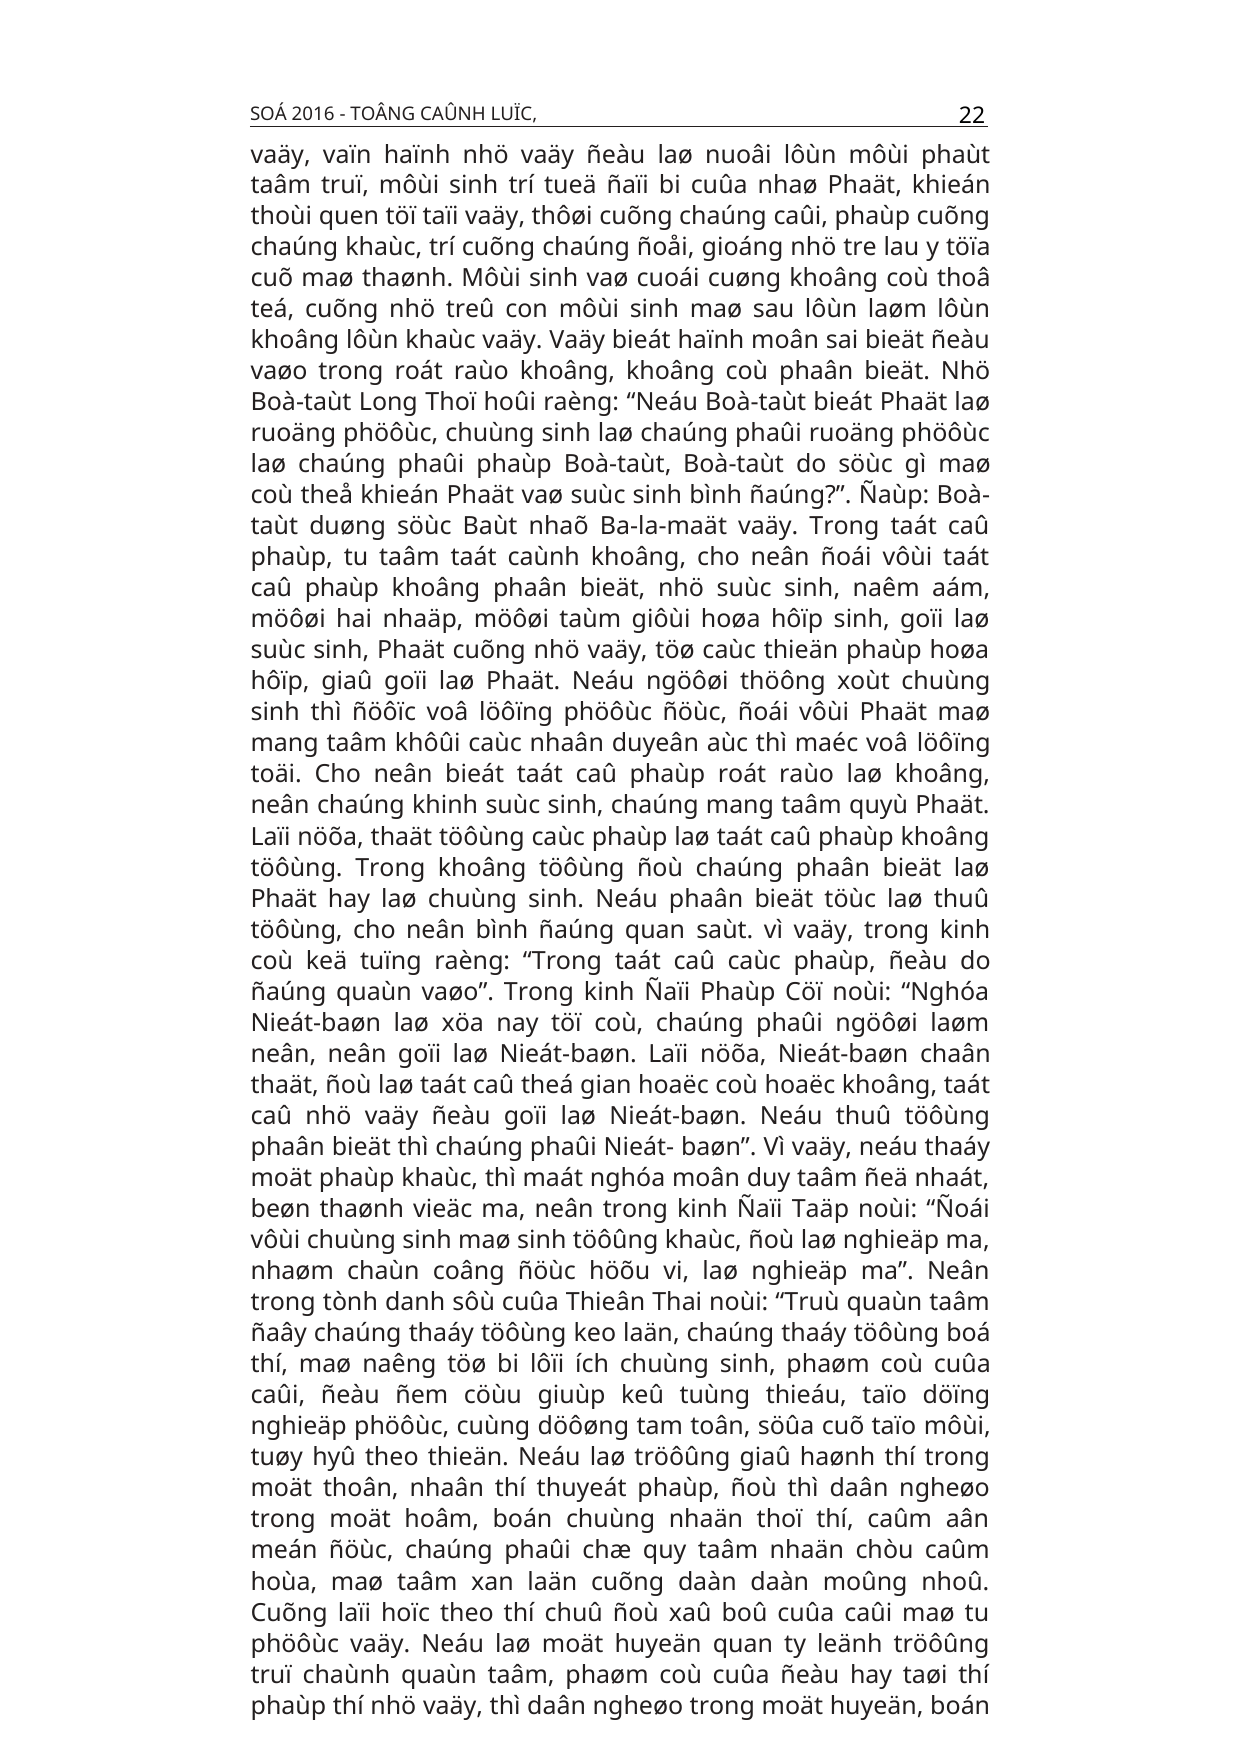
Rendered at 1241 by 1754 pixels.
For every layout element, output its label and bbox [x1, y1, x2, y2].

text [250, 138, 991, 1721]
